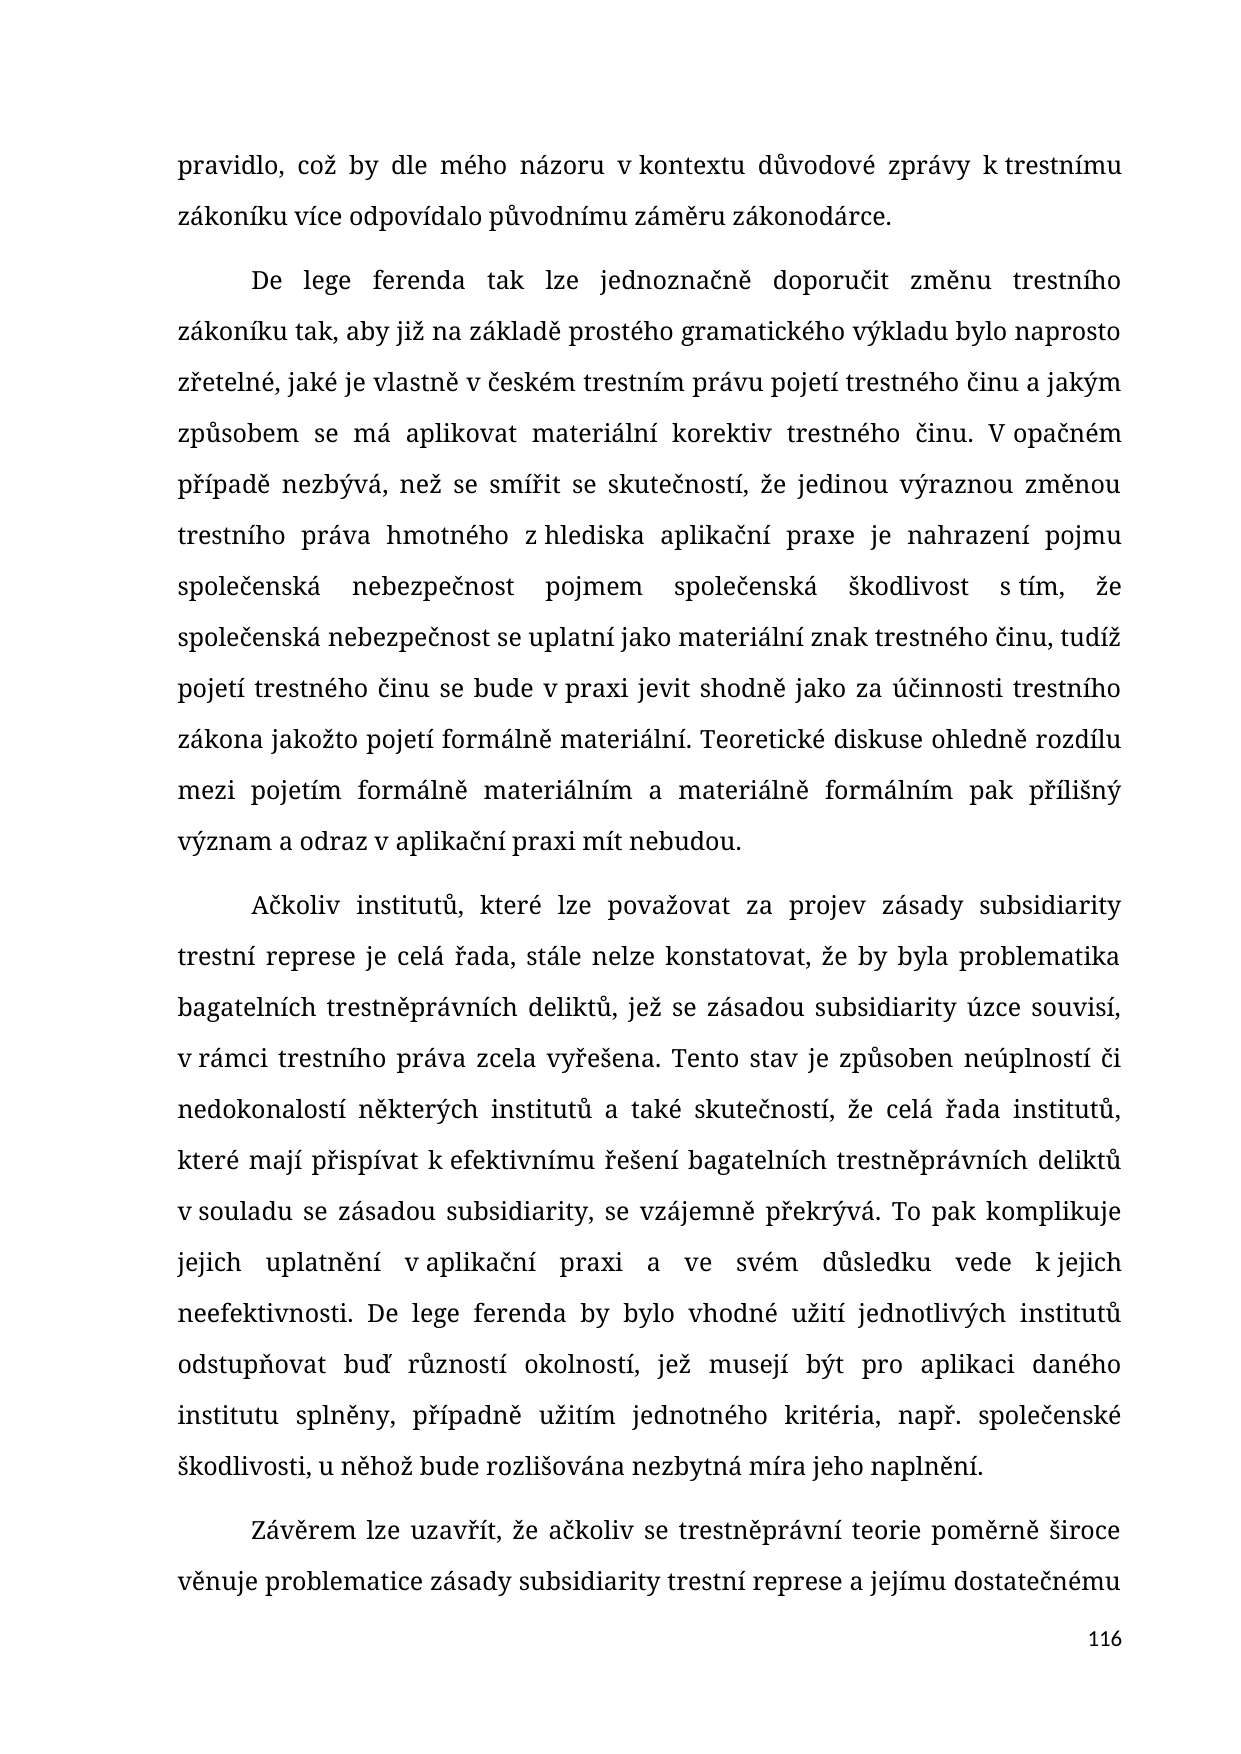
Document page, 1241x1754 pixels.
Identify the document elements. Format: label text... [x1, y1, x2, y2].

text De lege ferenda tak lze jednoznačně doporučit změnu trestního zákoníku tak, aby již na základě prostého gramatického výkladu bylo naprosto zřetelné, jaké je vlastně v českém trestním právu pojetí trestného činu a jakým způsobem se má aplikovat materiální korektiv trestného činu. V opačném případě nezbývá, než se smířit se skutečností, že jedinou výraznou změnou trestního práva hmotného z hlediska aplikační praxe je nahrazení pojmu společenská nebezpečnost pojmem společenská škodlivost s tím, že společenská nebezpečnost se uplatní jako materiální znak trestného činu, tudíž pojetí trestného činu se bude v praxi jevit shodně jako za účinnosti trestního zákona jakožto pojetí formálně materiální. Teoretické diskuse ohledně rozdílu mezi pojetím formálně materiálním a materiálně formálním pak přílišný význam a odraz v aplikační praxi mít nebudou. [177, 262, 1122, 858]
text Ačkoliv institutů, které lze považovat za projev zásady subsidiarity trestní represe je celá řada, stále nelze konstatovat, že by byla problematika bagatelních trestněprávních deliktů, jež se zásadou subsidiarity úzce souvisí, v rámci trestního práva zcela vyřešena. Tento stav je způsoben neúplností či nedokonalostí některých institutů a také skutečností, že celá řada institutů, které mají přispívat k efektivnímu řešení bagatelních trestněprávních deliktů v souladu se zásadou subsidiarity, se vzájemně překrývá. To pak komplikuje jejich uplatnění v aplikační praxi a ve svém důsledku vede k jejich neefektivnosti. De lege ferenda by bylo vhodné užití jednotlivých institutů odstupňovat buď růzností okolností, jež musejí být pro aplikaci daného institutu splněny, případně užitím jednotného kritéria, např. společenské škodlivosti, u něhož bude rozlišována nezbytná míra jeho naplnění. [177, 887, 1122, 1483]
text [177, 1512, 1122, 1597]
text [177, 148, 1122, 233]
